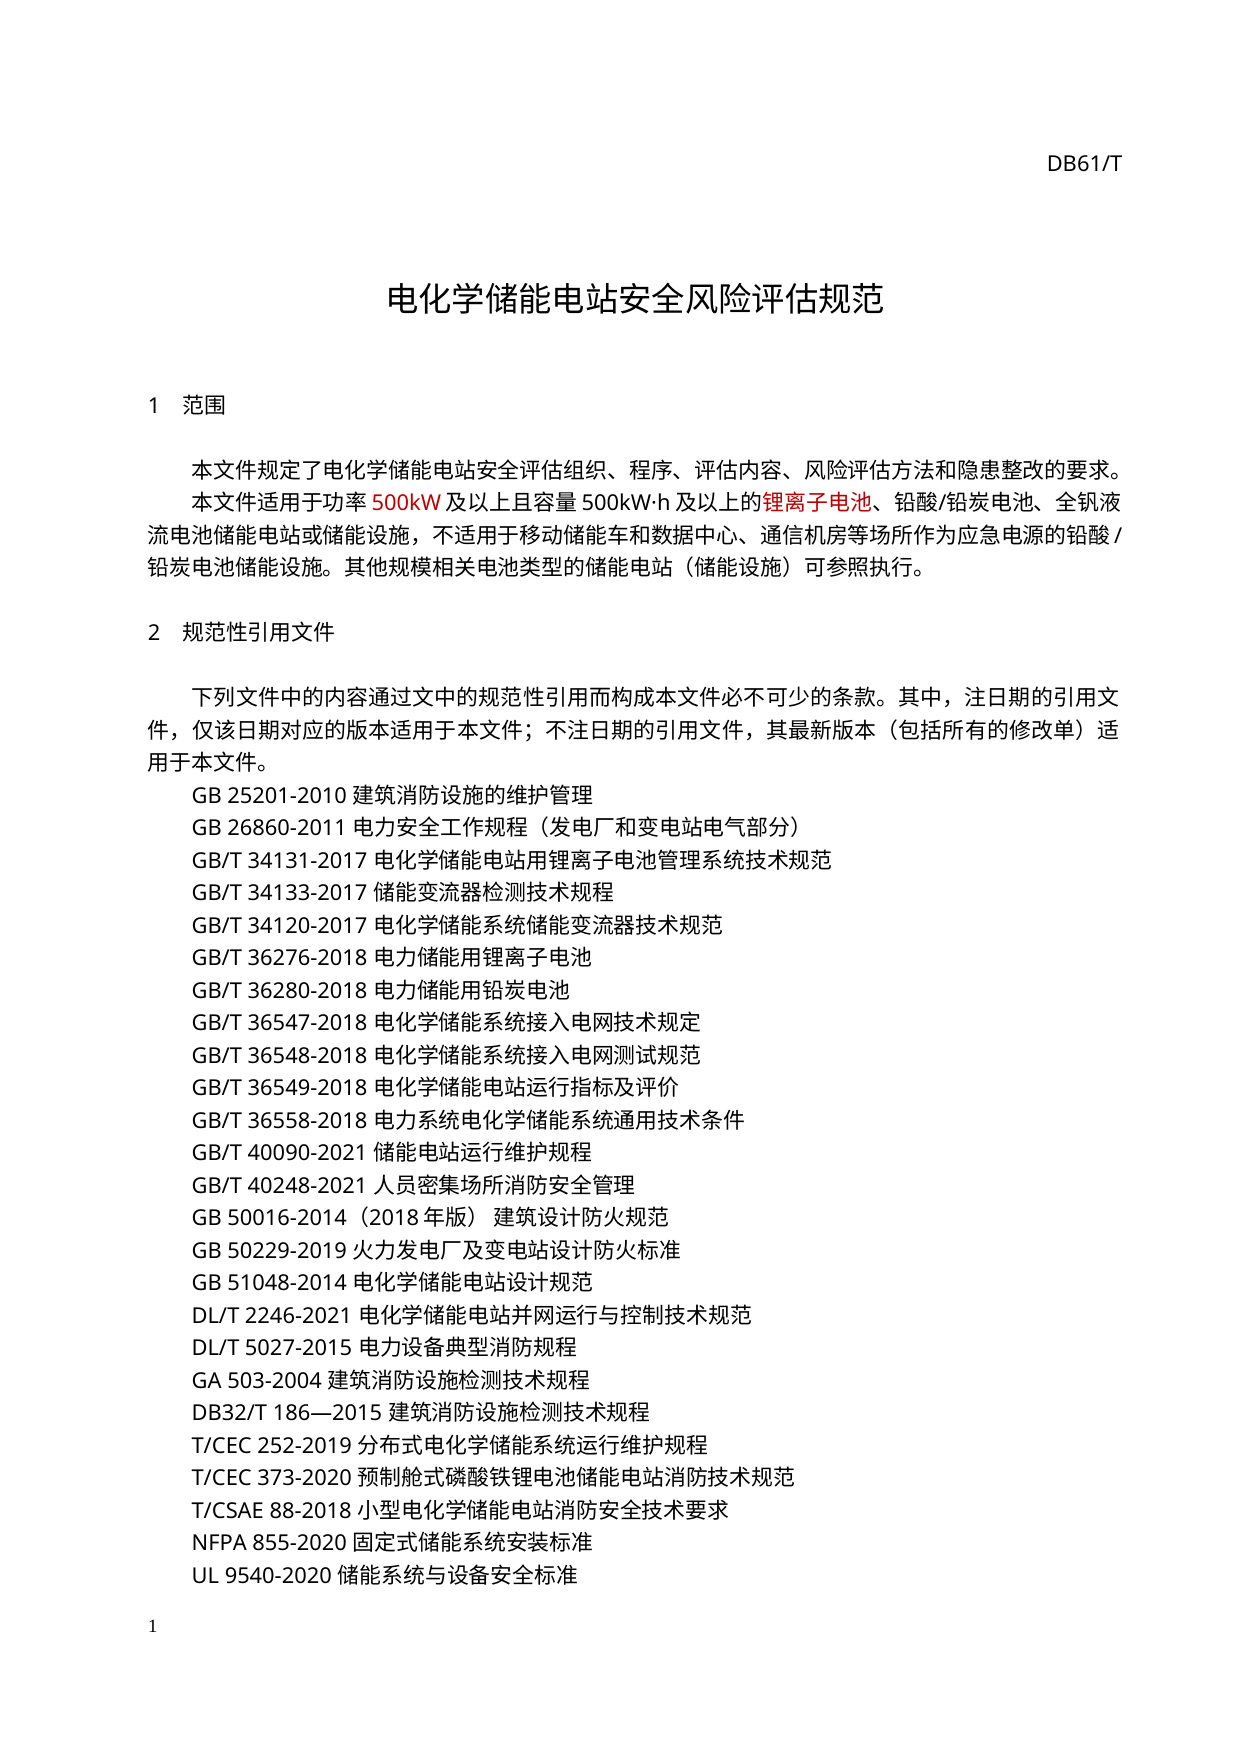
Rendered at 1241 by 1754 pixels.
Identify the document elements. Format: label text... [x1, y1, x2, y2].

text GA 503-2004 建筑消防设施检测技术规程 [148, 1362, 1122, 1395]
text GB/T 36280-2018 电力储能用铅炭电池 [148, 972, 1122, 1005]
text GB/T 36276-2018 电力储能用锂离子电池 [148, 940, 1122, 972]
text T/CEC 252-2019 分布式电化学储能系统运行维护规程 [148, 1427, 1122, 1460]
text 电化学储能电站安全风险评估规范 [148, 264, 1122, 329]
text GB/T 34131-2017 电化学储能电站用锂离子电池管理系统技术规范 [148, 842, 1122, 875]
text GB/T 36548-2018 电化学储能系统接入电网测试规范 [148, 1037, 1122, 1070]
text UL 9540-2020 储能系统与设备安全标准 [148, 1557, 1122, 1590]
text GB 25201-2010 建筑消防设施的维护管理 [148, 777, 1122, 810]
text NFPA 855-2020 固定式储能系统安装标准 [148, 1525, 1122, 1557]
text T/CEC 373-2020 预制舱式磷酸铁锂电池储能电站消防技术规范 [148, 1460, 1122, 1492]
text GB 50016-2014（2018年版） 建筑设计防火规范 [148, 1200, 1122, 1232]
text DL/T 5027-2015 电力设备典型消防规程 [148, 1330, 1122, 1362]
text DL/T 2246-2021 电化学储能电站并网运行与控制技术规范 [148, 1297, 1122, 1330]
text T/CSAE 88-2018 小型电化学储能电站消防安全技术要求 [148, 1492, 1122, 1525]
text 本文件适用于功率500kW及以上且容量500kW·h及以上的锂电池、铅酸/铅炭电池、全钒液流电池储能电站或储能设施，不适用于移动储能车和数据中心、通信机房等场所作为应急电源的铅酸/铅炭电池储能设施。其他规模相关电池类型的储能电站（储能设施）可参照执行。 [148, 485, 1122, 582]
text GB/T 36558-2018 电力系统电化学储能系统通用技术条件 [148, 1102, 1122, 1135]
text 本文件规定了电化学储能电站安全评估组织、程序、评估内容、风险评估方法和隐患整改的要求。 [148, 452, 1122, 485]
text GB/T 34133-2017 储能变流器检测技术规程 [148, 875, 1122, 907]
text GB/T 34120-2017 电化学储能系统储能变流器技术规范 [148, 907, 1122, 940]
text GB 26860-2011 电力安全工作规程（发电厂和变电站电气部分） [148, 810, 1122, 842]
text GB 51048-2014 电化学储能电站设计规范 [148, 1265, 1122, 1297]
text GB/T 36547-2018 电化学储能系统接入电网技术规定 [148, 1005, 1122, 1037]
text GB/T 36549-2018 电化学储能电站运行指标及评价 [148, 1070, 1122, 1102]
text GB/T 40248-2021 人员密集场所消防安全管理 [148, 1167, 1122, 1200]
text 范围 [148, 387, 1122, 420]
text GB/T 40090-2021 储能电站运行维护规程 [148, 1135, 1122, 1167]
text DB32/T 186—2015 建筑消防设施检测技术规程 [148, 1395, 1122, 1427]
text 规范性引用文件 [148, 615, 1122, 647]
text GB 50229-2019 火力发电厂及变电站设计防火标准 [148, 1232, 1122, 1265]
